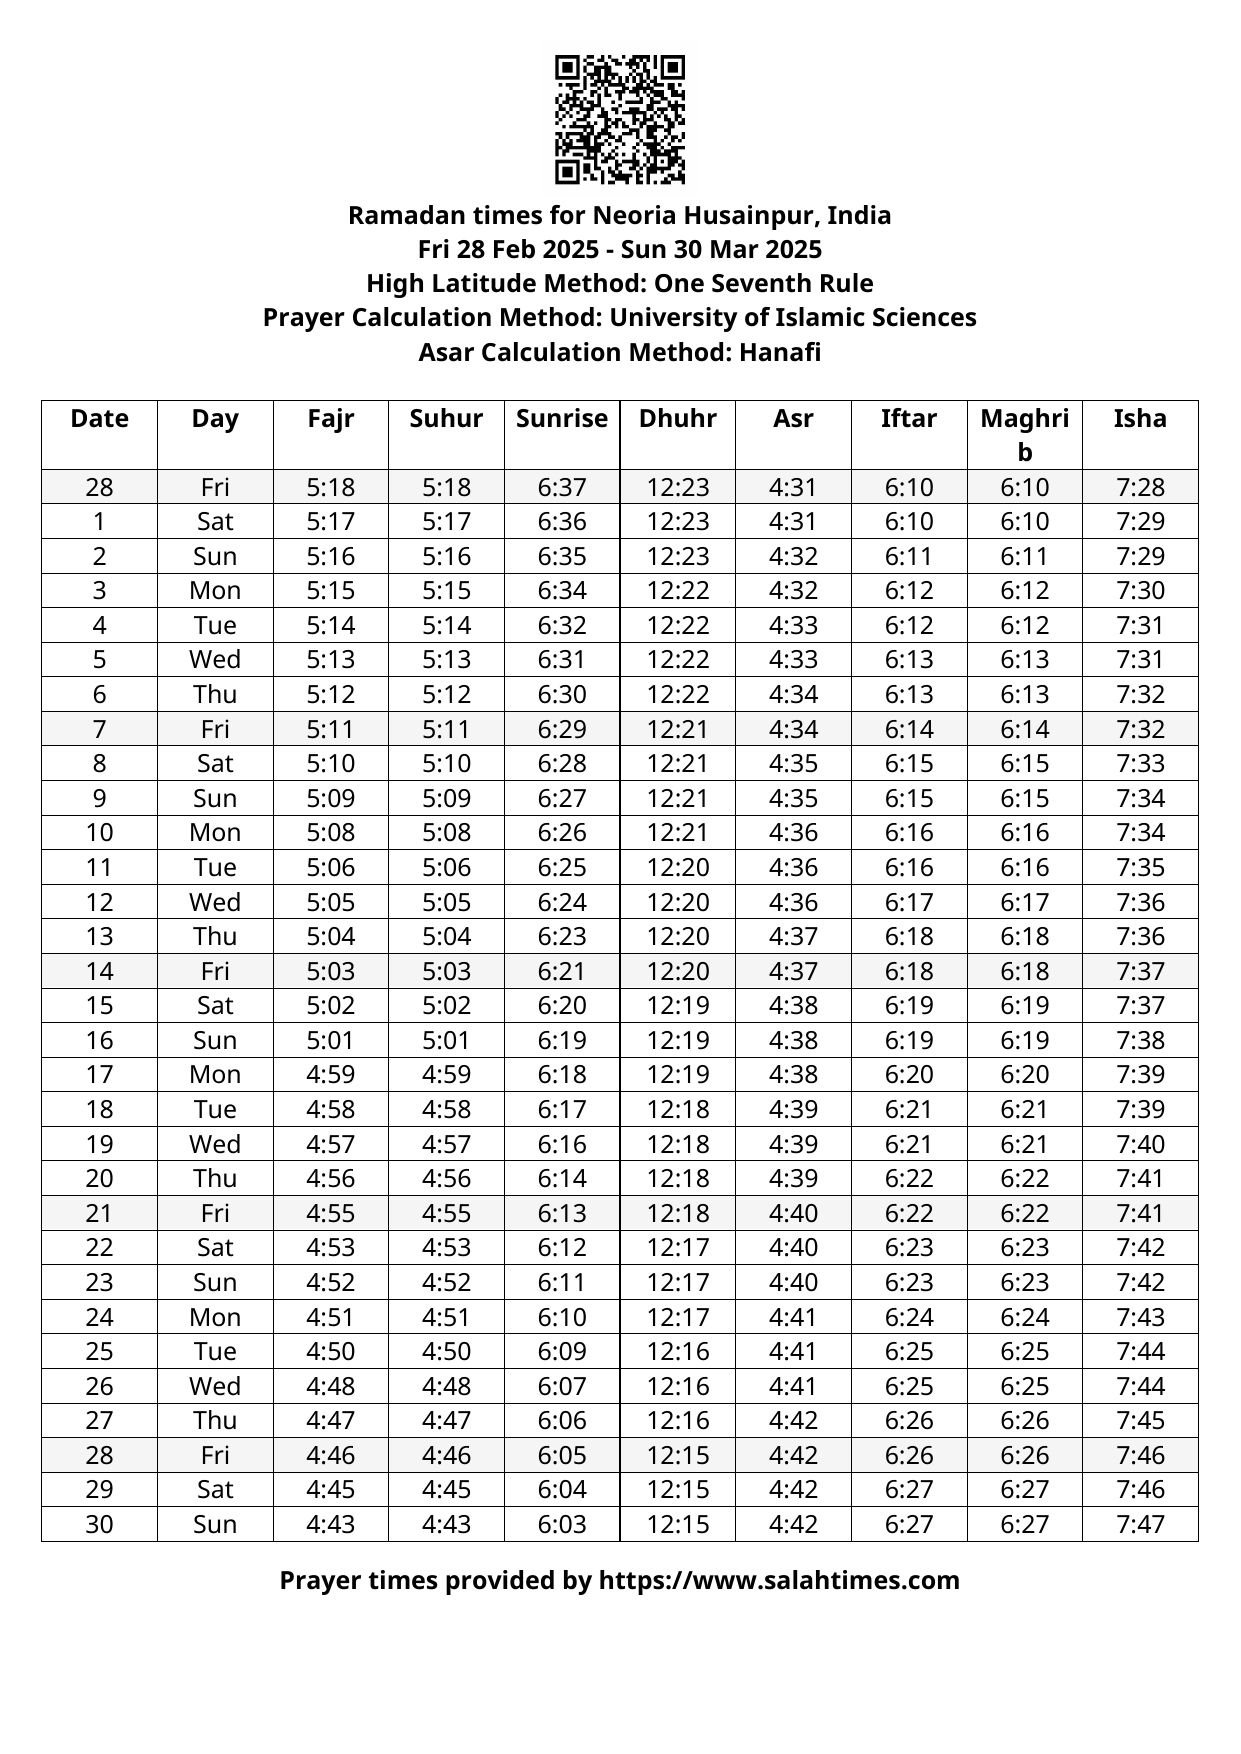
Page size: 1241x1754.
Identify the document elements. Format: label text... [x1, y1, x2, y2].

table_cell 16 [42, 1023, 157, 1057]
table_cell 17 [42, 1058, 157, 1091]
table_cell 6:16 [505, 1127, 619, 1160]
table_cell 4:40 [736, 1231, 851, 1264]
table_cell 5:18 [389, 470, 504, 503]
table_cell 6:05 [505, 1438, 619, 1472]
table_cell 11 [42, 850, 157, 884]
table_cell 4:56 [274, 1161, 388, 1195]
table_cell 4:45 [389, 1473, 504, 1506]
table_cell Sat [158, 1473, 273, 1506]
table_cell 6:17 [852, 885, 967, 918]
table_cell 4:32 [736, 539, 851, 572]
table_cell Wed [158, 643, 273, 676]
table_cell 5:15 [389, 574, 504, 607]
table_cell 6:12 [852, 574, 967, 607]
table_cell 12:22 [621, 643, 735, 676]
table_cell 4:59 [389, 1058, 504, 1091]
table_cell 4:38 [736, 989, 851, 1022]
table_cell 5:09 [274, 781, 388, 814]
table_cell 6:36 [505, 504, 619, 538]
table_cell 5:03 [389, 954, 504, 987]
table_cell 4:53 [389, 1231, 504, 1264]
table_cell 6:17 [505, 1092, 619, 1126]
table_cell 6:07 [505, 1369, 619, 1402]
table_cell 6:27 [968, 1473, 1082, 1506]
table_cell 6:26 [968, 1438, 1082, 1472]
table_cell 5:13 [389, 643, 504, 676]
table_cell 4:31 [736, 470, 851, 503]
table_cell 5:15 [274, 574, 388, 607]
table_cell 4:50 [274, 1334, 388, 1368]
table_cell 4 [42, 608, 157, 642]
table_cell 6:12 [852, 608, 967, 642]
table_cell 4:33 [736, 643, 851, 676]
table_cell Fri [158, 470, 273, 503]
table_cell Sat [158, 1231, 273, 1264]
table_cell 6:18 [968, 954, 1082, 987]
table_cell 5:10 [274, 746, 388, 780]
table_cell 6:21 [968, 1092, 1082, 1126]
table_cell 4:39 [736, 1127, 851, 1160]
table_cell 6:23 [852, 1265, 967, 1299]
table_cell Sat [158, 504, 273, 538]
table_cell 6:21 [852, 1127, 967, 1160]
table_cell Wed [158, 885, 273, 918]
table_cell 7:30 [1083, 574, 1198, 607]
table_cell 7:36 [1083, 919, 1198, 953]
table_cell 6:21 [968, 1127, 1082, 1160]
table_cell 12:15 [621, 1438, 735, 1472]
table_cell 6:19 [852, 1023, 967, 1057]
table_cell Mon [158, 816, 273, 849]
table_cell 5:08 [274, 816, 388, 849]
table_cell 4:35 [736, 781, 851, 814]
table_cell 5:09 [389, 781, 504, 814]
table_cell 23 [42, 1265, 157, 1299]
table_cell 5:12 [274, 677, 388, 711]
table_cell 5:04 [274, 919, 388, 953]
table_cell 4:36 [736, 850, 851, 884]
table_cell 4:47 [274, 1404, 388, 1437]
table_cell 12:17 [621, 1265, 735, 1299]
table_cell 21 [42, 1196, 157, 1229]
table_cell 7:33 [1083, 746, 1198, 780]
table_cell 5:13 [274, 643, 388, 676]
table_cell 14 [42, 954, 157, 987]
table_cell 7:46 [1083, 1438, 1198, 1472]
table_cell Tue [158, 850, 273, 884]
table_cell 5:16 [389, 539, 504, 572]
table_cell Sun [158, 781, 273, 814]
table_cell 12:19 [621, 1023, 735, 1057]
table_cell 4:41 [736, 1334, 851, 1368]
table_cell 7 [42, 712, 157, 745]
table_cell 7:45 [1083, 1404, 1198, 1437]
table_cell 4:57 [274, 1127, 388, 1160]
table_cell 6:13 [968, 677, 1082, 711]
table_cell 6:23 [852, 1231, 967, 1264]
table_cell 4:42 [736, 1473, 851, 1506]
table_cell 7:43 [1083, 1300, 1198, 1333]
table_cell 6:14 [505, 1161, 619, 1195]
table_cell 5 [42, 643, 157, 676]
table_cell 6:11 [505, 1265, 619, 1299]
text High Latitude Method: One Seventh Rule [42, 266, 1198, 300]
table_cell 4:37 [736, 919, 851, 953]
table_cell Thu [158, 919, 273, 953]
table_cell 7:46 [1083, 1473, 1198, 1506]
table_cell 6:22 [968, 1161, 1082, 1195]
table_header Date [42, 401, 157, 469]
table_cell 6:16 [852, 816, 967, 849]
table_cell 7:32 [1083, 712, 1198, 745]
table_cell 6:12 [968, 608, 1082, 642]
table_cell 6:22 [852, 1161, 967, 1195]
table_cell 28 [42, 1438, 157, 1472]
table_cell 7:34 [1083, 781, 1198, 814]
table_cell 12:23 [621, 539, 735, 572]
table_cell 4:52 [274, 1265, 388, 1299]
table_cell Fri [158, 954, 273, 987]
table_cell 12:20 [621, 954, 735, 987]
table_cell 5:01 [389, 1023, 504, 1057]
table_cell 3 [42, 574, 157, 607]
table_cell 12:17 [621, 1231, 735, 1264]
table_cell 12:18 [621, 1196, 735, 1229]
table_cell 12:18 [621, 1161, 735, 1195]
table_cell 6:15 [968, 746, 1082, 780]
table_cell 4:43 [389, 1507, 504, 1541]
table_cell 6:10 [505, 1300, 619, 1333]
table_cell 12:15 [621, 1507, 735, 1541]
table_cell 6:25 [852, 1369, 967, 1402]
table_cell 6:25 [852, 1334, 967, 1368]
table_header Maghrib [968, 401, 1082, 469]
table_cell 6:10 [968, 504, 1082, 538]
table_cell 6:19 [852, 989, 967, 1022]
table_cell 6:20 [968, 1058, 1082, 1091]
table_cell 6:15 [852, 746, 967, 780]
table_cell Wed [158, 1127, 273, 1160]
table_cell 5:06 [274, 850, 388, 884]
table_cell Mon [158, 1058, 273, 1091]
table_cell 5:12 [389, 677, 504, 711]
table_cell 29 [42, 1473, 157, 1506]
table_cell 6:24 [968, 1300, 1082, 1333]
table_cell 12:22 [621, 677, 735, 711]
table_cell 7:34 [1083, 816, 1198, 849]
table_cell 6:18 [852, 919, 967, 953]
table_cell 12 [42, 885, 157, 918]
table_cell Thu [158, 1161, 273, 1195]
table_cell 6 [42, 677, 157, 711]
table_cell 6:32 [505, 608, 619, 642]
table_cell 5:11 [274, 712, 388, 745]
table_cell 4:55 [274, 1196, 388, 1229]
table_cell 6:10 [852, 504, 967, 538]
table_cell 4:59 [274, 1058, 388, 1091]
table_cell 4:33 [736, 608, 851, 642]
table_cell Tue [158, 608, 273, 642]
table_cell 7:44 [1083, 1369, 1198, 1402]
table_header Day [158, 401, 273, 469]
table_cell 15 [42, 989, 157, 1022]
table_cell 6:22 [968, 1196, 1082, 1229]
table_cell 6:13 [968, 643, 1082, 676]
table_cell 6:06 [505, 1404, 619, 1437]
table_cell 4:39 [736, 1092, 851, 1126]
table_cell 4:46 [274, 1438, 388, 1472]
table_cell 13 [42, 919, 157, 953]
table_cell 24 [42, 1300, 157, 1333]
table_cell 6:13 [852, 643, 967, 676]
table_cell 4:40 [736, 1265, 851, 1299]
table_cell 12:21 [621, 781, 735, 814]
table_cell 4:38 [736, 1058, 851, 1091]
table_cell 20 [42, 1161, 157, 1195]
table_cell Mon [158, 574, 273, 607]
table_cell 4:42 [736, 1404, 851, 1437]
table_cell 4:51 [389, 1300, 504, 1333]
table_cell 12:20 [621, 885, 735, 918]
table_cell 12:20 [621, 850, 735, 884]
table_cell 12:17 [621, 1300, 735, 1333]
table_cell 6:25 [968, 1334, 1082, 1368]
table_cell 6:22 [852, 1196, 967, 1229]
table_cell 6:16 [852, 850, 967, 884]
text Fri 28 Feb 2025 - Sun 30 Mar 2025 [42, 232, 1198, 266]
table_cell 4:51 [274, 1300, 388, 1333]
table_cell 12:20 [621, 919, 735, 953]
table_cell 6:10 [968, 470, 1082, 503]
picture [542, 41, 699, 198]
table_cell 6:26 [505, 816, 619, 849]
table_cell 6:21 [505, 954, 619, 987]
table_cell 25 [42, 1334, 157, 1368]
table_cell Sat [158, 989, 273, 1022]
table_cell 4:42 [736, 1507, 851, 1541]
table_cell 12:21 [621, 712, 735, 745]
table_cell 5:17 [389, 504, 504, 538]
table_cell 6:21 [852, 1092, 967, 1126]
table_cell 7:38 [1083, 1023, 1198, 1057]
table_cell 7:37 [1083, 989, 1198, 1022]
table_cell 6:26 [852, 1404, 967, 1437]
table_cell 4:48 [389, 1369, 504, 1402]
table_cell 6:23 [968, 1265, 1082, 1299]
table_cell 6:11 [852, 539, 967, 572]
table_cell 6:20 [505, 989, 619, 1022]
table_cell 12:23 [621, 470, 735, 503]
table_cell 6:20 [852, 1058, 967, 1091]
table_cell 6:24 [852, 1300, 967, 1333]
table_cell 4:56 [389, 1161, 504, 1195]
table_cell 5:05 [389, 885, 504, 918]
table_cell Sun [158, 1023, 273, 1057]
table_cell 6:24 [505, 885, 619, 918]
table_cell 6:30 [505, 677, 619, 711]
table_cell 7:36 [1083, 885, 1198, 918]
table_cell 1 [42, 504, 157, 538]
table_cell 7:29 [1083, 504, 1198, 538]
table_cell 6:23 [968, 1231, 1082, 1264]
text Ramadan times for Neoria Husainpur, India [42, 198, 1198, 232]
table_cell 7:32 [1083, 677, 1198, 711]
table_cell 6:18 [968, 919, 1082, 953]
table_cell 5:11 [389, 712, 504, 745]
table_cell 12:19 [621, 989, 735, 1022]
table_cell 4:53 [274, 1231, 388, 1264]
table_cell 18 [42, 1092, 157, 1126]
table_cell 5:06 [389, 850, 504, 884]
table_cell 12:15 [621, 1473, 735, 1506]
table_cell 6:04 [505, 1473, 619, 1506]
table_cell Fri [158, 1196, 273, 1229]
table_cell 4:37 [736, 954, 851, 987]
table_cell 4:41 [736, 1300, 851, 1333]
table_cell 6:28 [505, 746, 619, 780]
table_header Iftar [852, 401, 967, 469]
table_cell 7:31 [1083, 643, 1198, 676]
table_header Isha [1083, 401, 1198, 469]
table_cell 4:42 [736, 1438, 851, 1472]
table_cell 6:03 [505, 1507, 619, 1541]
table_cell 6:26 [852, 1438, 967, 1472]
table_cell 12:18 [621, 1092, 735, 1126]
table_cell 6:12 [505, 1231, 619, 1264]
table_header Dhuhr [621, 401, 735, 469]
table_cell 4:50 [389, 1334, 504, 1368]
table_cell 6:26 [968, 1404, 1082, 1437]
text Prayer Calculation Method: University of Islamic Sciences [42, 300, 1198, 334]
table_cell 12:16 [621, 1404, 735, 1437]
table_cell 7:39 [1083, 1058, 1198, 1091]
table_cell 6:12 [968, 574, 1082, 607]
table_cell 6:31 [505, 643, 619, 676]
table_cell 5:03 [274, 954, 388, 987]
table_cell 5:14 [389, 608, 504, 642]
table_cell 8 [42, 746, 157, 780]
table_cell 5:18 [274, 470, 388, 503]
table_cell 7:47 [1083, 1507, 1198, 1541]
table_cell 12:22 [621, 574, 735, 607]
table_cell Tue [158, 1334, 273, 1368]
table_cell 7:41 [1083, 1196, 1198, 1229]
text Prayer times provided by https://www.salahtimes.com [42, 1563, 1198, 1597]
table_cell Mon [158, 1300, 273, 1333]
table_header Suhur [389, 401, 504, 469]
table_cell 12:21 [621, 746, 735, 780]
table_cell 4:46 [389, 1438, 504, 1472]
table_cell 6:27 [852, 1507, 967, 1541]
table_header Fajr [274, 401, 388, 469]
table_cell 6:18 [505, 1058, 619, 1091]
table_cell 12:23 [621, 504, 735, 538]
table_cell 5:17 [274, 504, 388, 538]
table_cell 30 [42, 1507, 157, 1541]
table_header Sunrise [505, 401, 619, 469]
table_cell 12:19 [621, 1058, 735, 1091]
table_cell 12:16 [621, 1369, 735, 1402]
table_cell 6:37 [505, 470, 619, 503]
table_cell 6:09 [505, 1334, 619, 1368]
table_cell Fri [158, 1438, 273, 1472]
table_cell 6:25 [505, 850, 619, 884]
table_cell Tue [158, 1092, 273, 1126]
table_cell 19 [42, 1127, 157, 1160]
table_cell 6:34 [505, 574, 619, 607]
table_cell 4:39 [736, 1161, 851, 1195]
table_cell 12:18 [621, 1127, 735, 1160]
table_cell 4:41 [736, 1369, 851, 1402]
table_cell 7:39 [1083, 1092, 1198, 1126]
table_cell 6:18 [852, 954, 967, 987]
table_cell 6:16 [968, 850, 1082, 884]
table_cell 5:10 [389, 746, 504, 780]
table_cell 6:10 [852, 470, 967, 503]
table_cell 7:37 [1083, 954, 1198, 987]
table_cell 6:17 [968, 885, 1082, 918]
table_cell Sat [158, 746, 273, 780]
table_cell 6:13 [505, 1196, 619, 1229]
table_cell 4:57 [389, 1127, 504, 1160]
table_cell 26 [42, 1369, 157, 1402]
table_cell 6:14 [968, 712, 1082, 745]
table_cell 4:58 [389, 1092, 504, 1126]
table_cell 4:52 [389, 1265, 504, 1299]
table_cell 6:15 [968, 781, 1082, 814]
table_cell 7:42 [1083, 1265, 1198, 1299]
table_cell 6:13 [852, 677, 967, 711]
table_cell 4:58 [274, 1092, 388, 1126]
table_cell 7:42 [1083, 1231, 1198, 1264]
table_cell 4:32 [736, 574, 851, 607]
table_cell 4:36 [736, 885, 851, 918]
table_cell 7:29 [1083, 539, 1198, 572]
table_cell 4:40 [736, 1196, 851, 1229]
table_cell 4:38 [736, 1023, 851, 1057]
table_cell 6:19 [505, 1023, 619, 1057]
table_cell 6:19 [968, 1023, 1082, 1057]
table_cell 4:55 [389, 1196, 504, 1229]
table_cell 6:16 [968, 816, 1082, 849]
table_cell 12:21 [621, 816, 735, 849]
table_cell 4:47 [389, 1404, 504, 1437]
table_cell Sun [158, 1507, 273, 1541]
table_cell Sun [158, 1265, 273, 1299]
table_cell 4:36 [736, 816, 851, 849]
table_cell 6:14 [852, 712, 967, 745]
table_cell 5:01 [274, 1023, 388, 1057]
table_cell 12:16 [621, 1334, 735, 1368]
table_cell 4:35 [736, 746, 851, 780]
table_cell 6:27 [505, 781, 619, 814]
table_cell Thu [158, 677, 273, 711]
table_cell 27 [42, 1404, 157, 1437]
table_cell 5:08 [389, 816, 504, 849]
table_cell 7:31 [1083, 608, 1198, 642]
table_cell 6:25 [968, 1369, 1082, 1402]
table_cell 7:28 [1083, 470, 1198, 503]
table_cell 7:40 [1083, 1127, 1198, 1160]
table_cell 6:35 [505, 539, 619, 572]
table_cell 7:41 [1083, 1161, 1198, 1195]
table_cell 6:27 [852, 1473, 967, 1506]
table_cell 4:34 [736, 712, 851, 745]
table_cell Sun [158, 539, 273, 572]
table_cell 5:02 [389, 989, 504, 1022]
table_cell 5:05 [274, 885, 388, 918]
table_cell 5:14 [274, 608, 388, 642]
table_cell 6:11 [968, 539, 1082, 572]
table_cell 28 [42, 470, 157, 503]
table_cell 9 [42, 781, 157, 814]
table_cell Fri [158, 712, 273, 745]
text Asar Calculation Method: Hanafi [42, 334, 1198, 368]
table_cell Thu [158, 1404, 273, 1437]
table_cell 22 [42, 1231, 157, 1264]
table_cell 4:34 [736, 677, 851, 711]
table_cell 6:29 [505, 712, 619, 745]
table_cell 12:22 [621, 608, 735, 642]
table_cell Wed [158, 1369, 273, 1402]
table_cell 6:15 [852, 781, 967, 814]
table_cell 4:45 [274, 1473, 388, 1506]
table_cell 6:19 [968, 989, 1082, 1022]
table_cell 7:35 [1083, 850, 1198, 884]
table_cell 2 [42, 539, 157, 572]
table_cell 4:43 [274, 1507, 388, 1541]
table_cell 4:31 [736, 504, 851, 538]
table_cell 6:23 [505, 919, 619, 953]
table_cell 6:27 [968, 1507, 1082, 1541]
table_cell 4:48 [274, 1369, 388, 1402]
table_header Asr [736, 401, 851, 469]
table_cell 5:04 [389, 919, 504, 953]
table_cell 5:16 [274, 539, 388, 572]
table_cell 7:44 [1083, 1334, 1198, 1368]
table_cell 5:02 [274, 989, 388, 1022]
table_cell 10 [42, 816, 157, 849]
